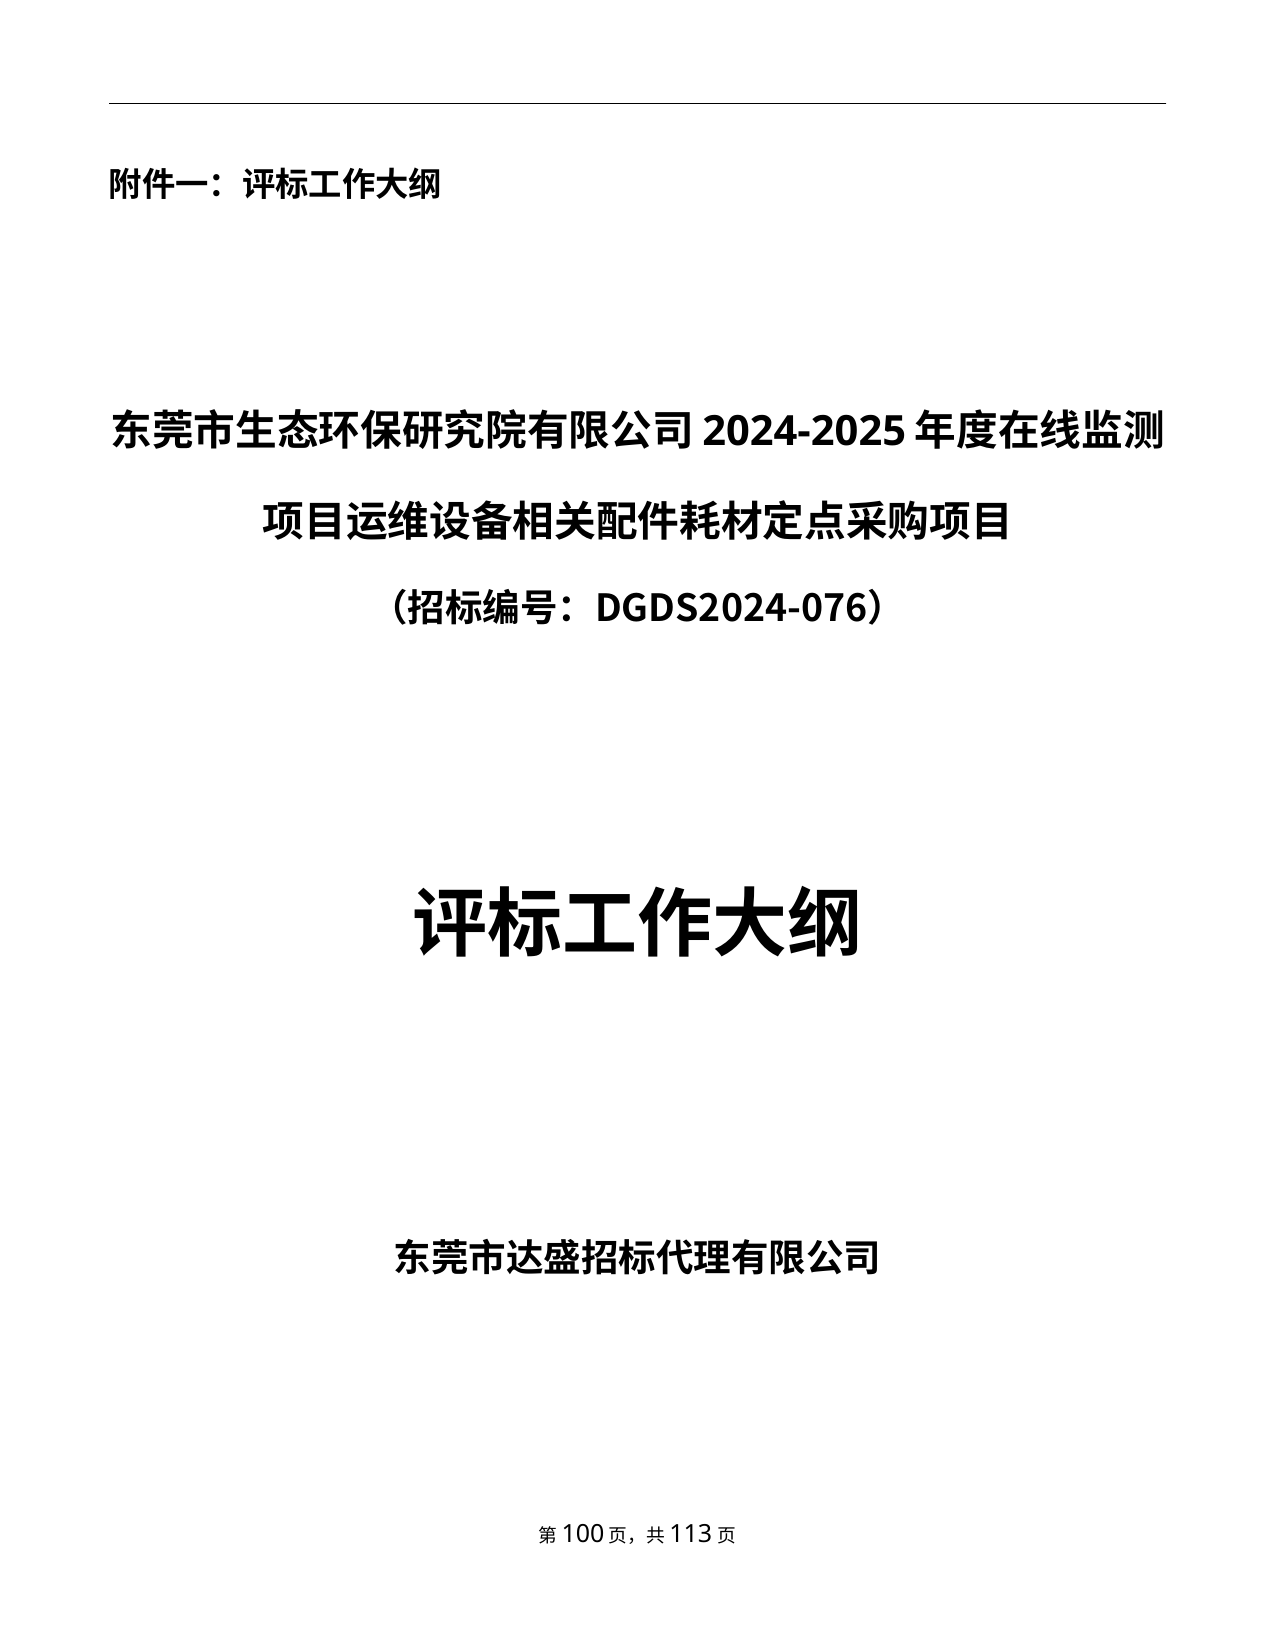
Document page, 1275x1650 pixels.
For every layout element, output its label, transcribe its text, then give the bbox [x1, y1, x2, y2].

text （招标编号：DGDS2024-076） [109, 578, 1166, 632]
text 东莞市生态环保研究院有限公司2024-2025年度在线监测项目运维设备相关配件耗材定点采购项目 [109, 397, 1166, 548]
text 附件一：评标工作大纲 [109, 158, 1166, 206]
text 评标工作大纲 [109, 864, 1166, 972]
text 东莞市达盛招标代理有限公司 [109, 1227, 1166, 1282]
